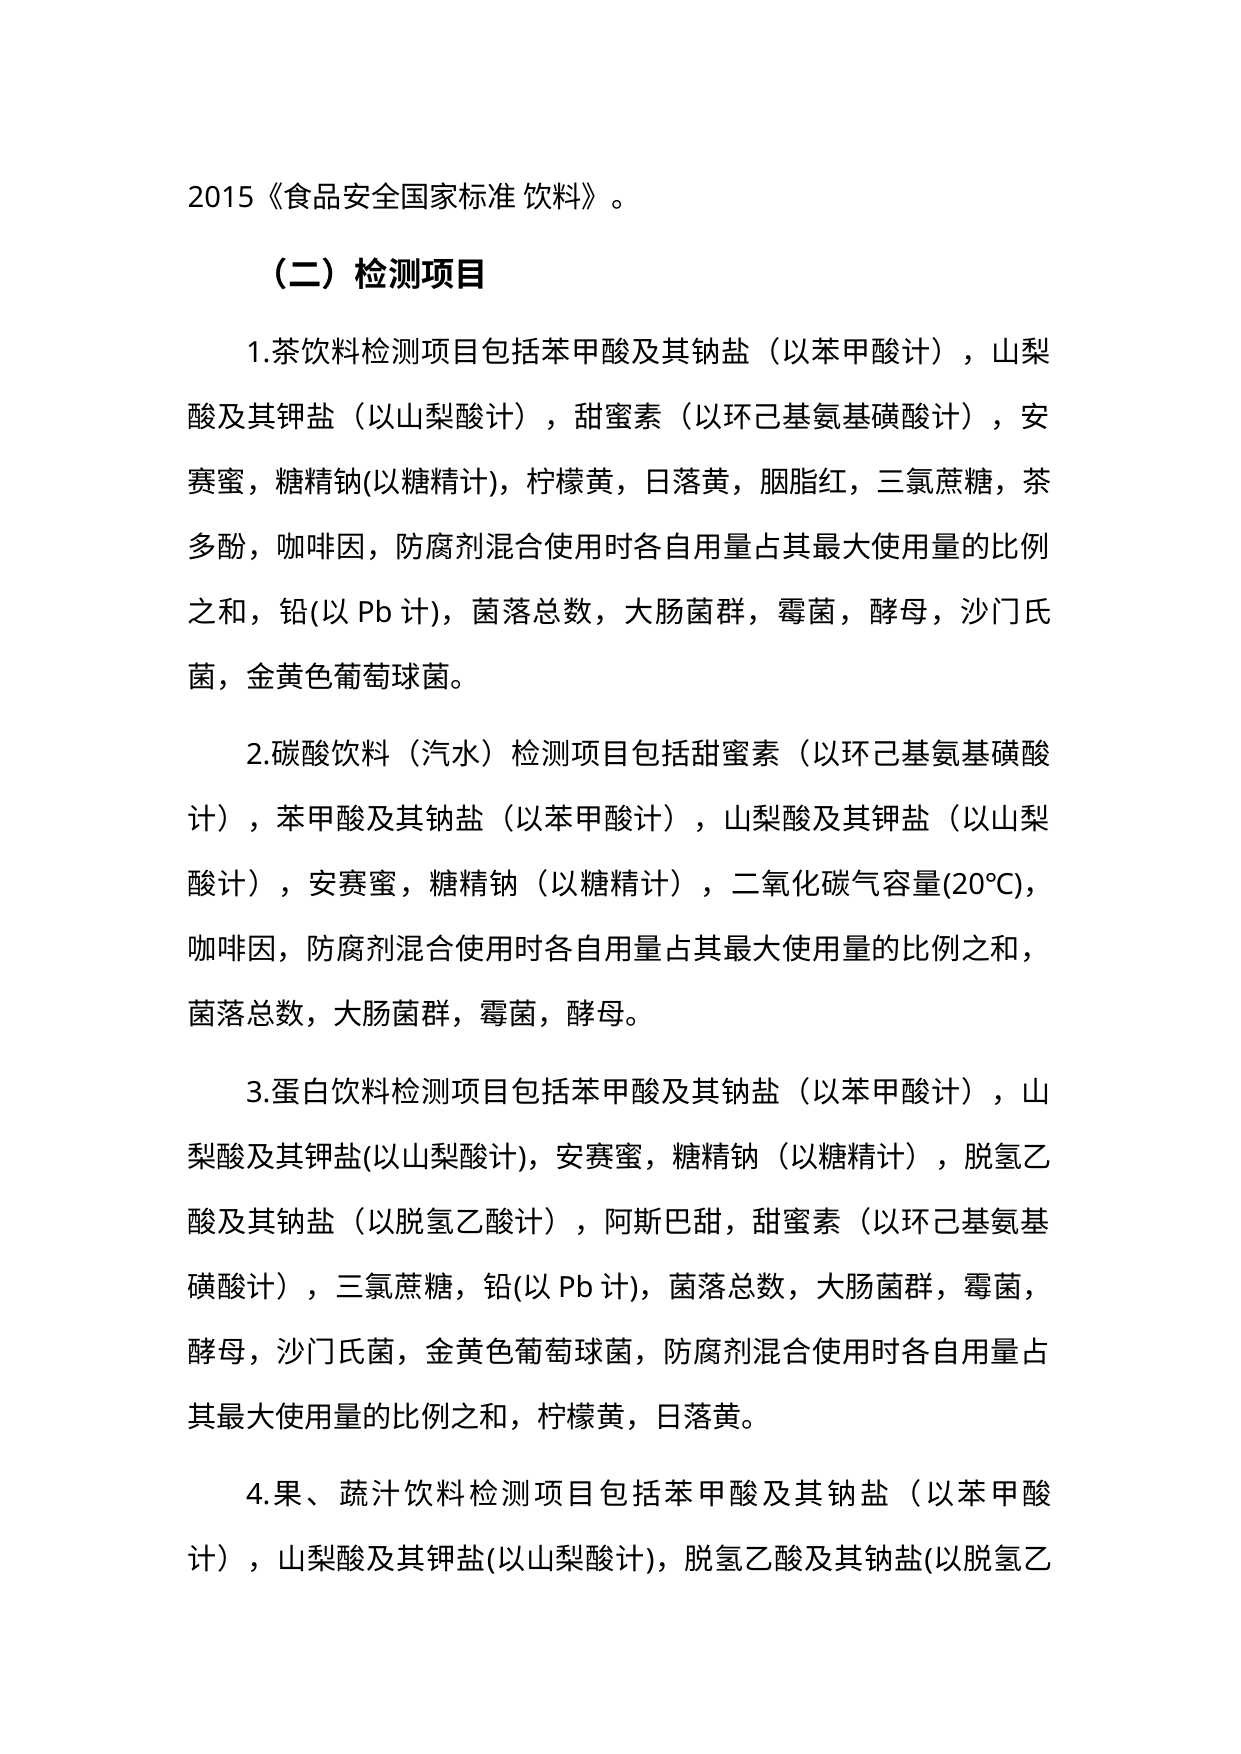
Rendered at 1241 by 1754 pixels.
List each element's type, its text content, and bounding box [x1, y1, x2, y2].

list 3.蛋白饮料检测项目包括苯甲酸及其钠盐（以苯甲酸计），山梨酸及其钾盐(以山梨酸计)，安赛蜜，糖精钠（以糖精计），脱氢乙酸及其钠盐（以脱氢乙酸计），阿斯巴甜，甜蜜素（以环己基氨基磺酸计），三氯蔗糖，铅(以Pb计)，菌落总数，大肠菌群，霉菌，酵母，沙门氏菌，金黄色葡萄球菌，防腐剂混合使用时各自用量占其最大使用量的比例之和，柠檬黄，日落黄。 [187, 1057, 1053, 1447]
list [187, 1459, 1053, 1589]
list （二）检测项目 [187, 239, 1053, 304]
list 1.茶饮料检测项目包括苯甲酸及其钠盐（以苯甲酸计），山梨酸及其钾盐（以山梨酸计），甜蜜素（以环己基氨基磺酸计），安赛蜜，糖精钠(以糖精计)，柠檬黄，日落黄，胭脂红，三氯蔗糖，茶多酚，咖啡因，防腐剂混合使用时各自用量占其最大使用量的比例之和，铅(以Pb计)，菌落总数，大肠菌群，霉菌，酵母，沙门氏菌，金黄色葡萄球菌。 [187, 317, 1053, 707]
list 2.碳酸饮料（汽水）检测项目包括甜蜜素（以环己基氨基磺酸计），苯甲酸及其钠盐（以苯甲酸计），山梨酸及其钾盐（以山梨酸计），安赛蜜，糖精钠（以糖精计），二氧化碳气容量(20℃)，咖啡因，防腐剂混合使用时各自用量占其最大使用量的比例之和，菌落总数，大肠菌群，霉菌，酵母。 [187, 719, 1053, 1044]
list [187, 162, 1053, 227]
